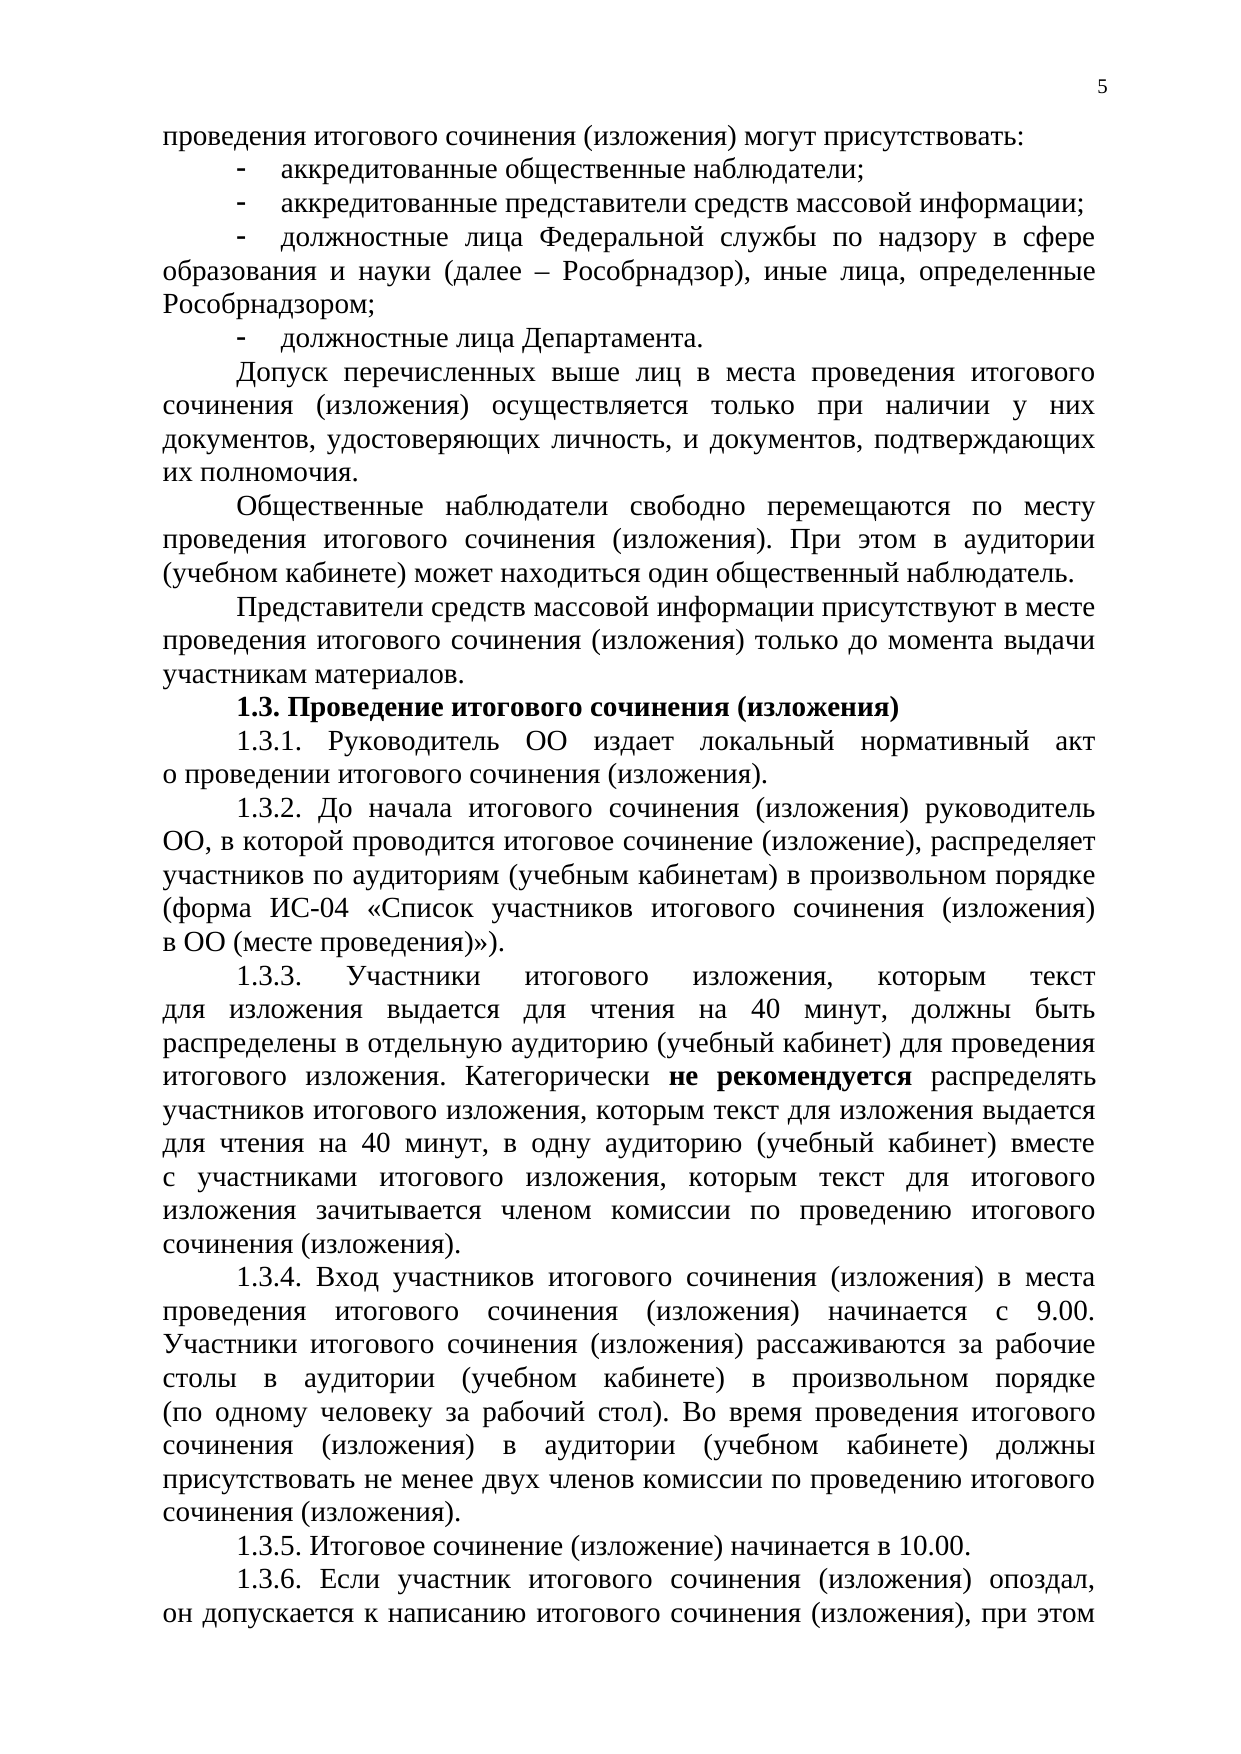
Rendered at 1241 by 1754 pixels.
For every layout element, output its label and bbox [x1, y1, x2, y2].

table_header [151, 118, 1107, 1628]
